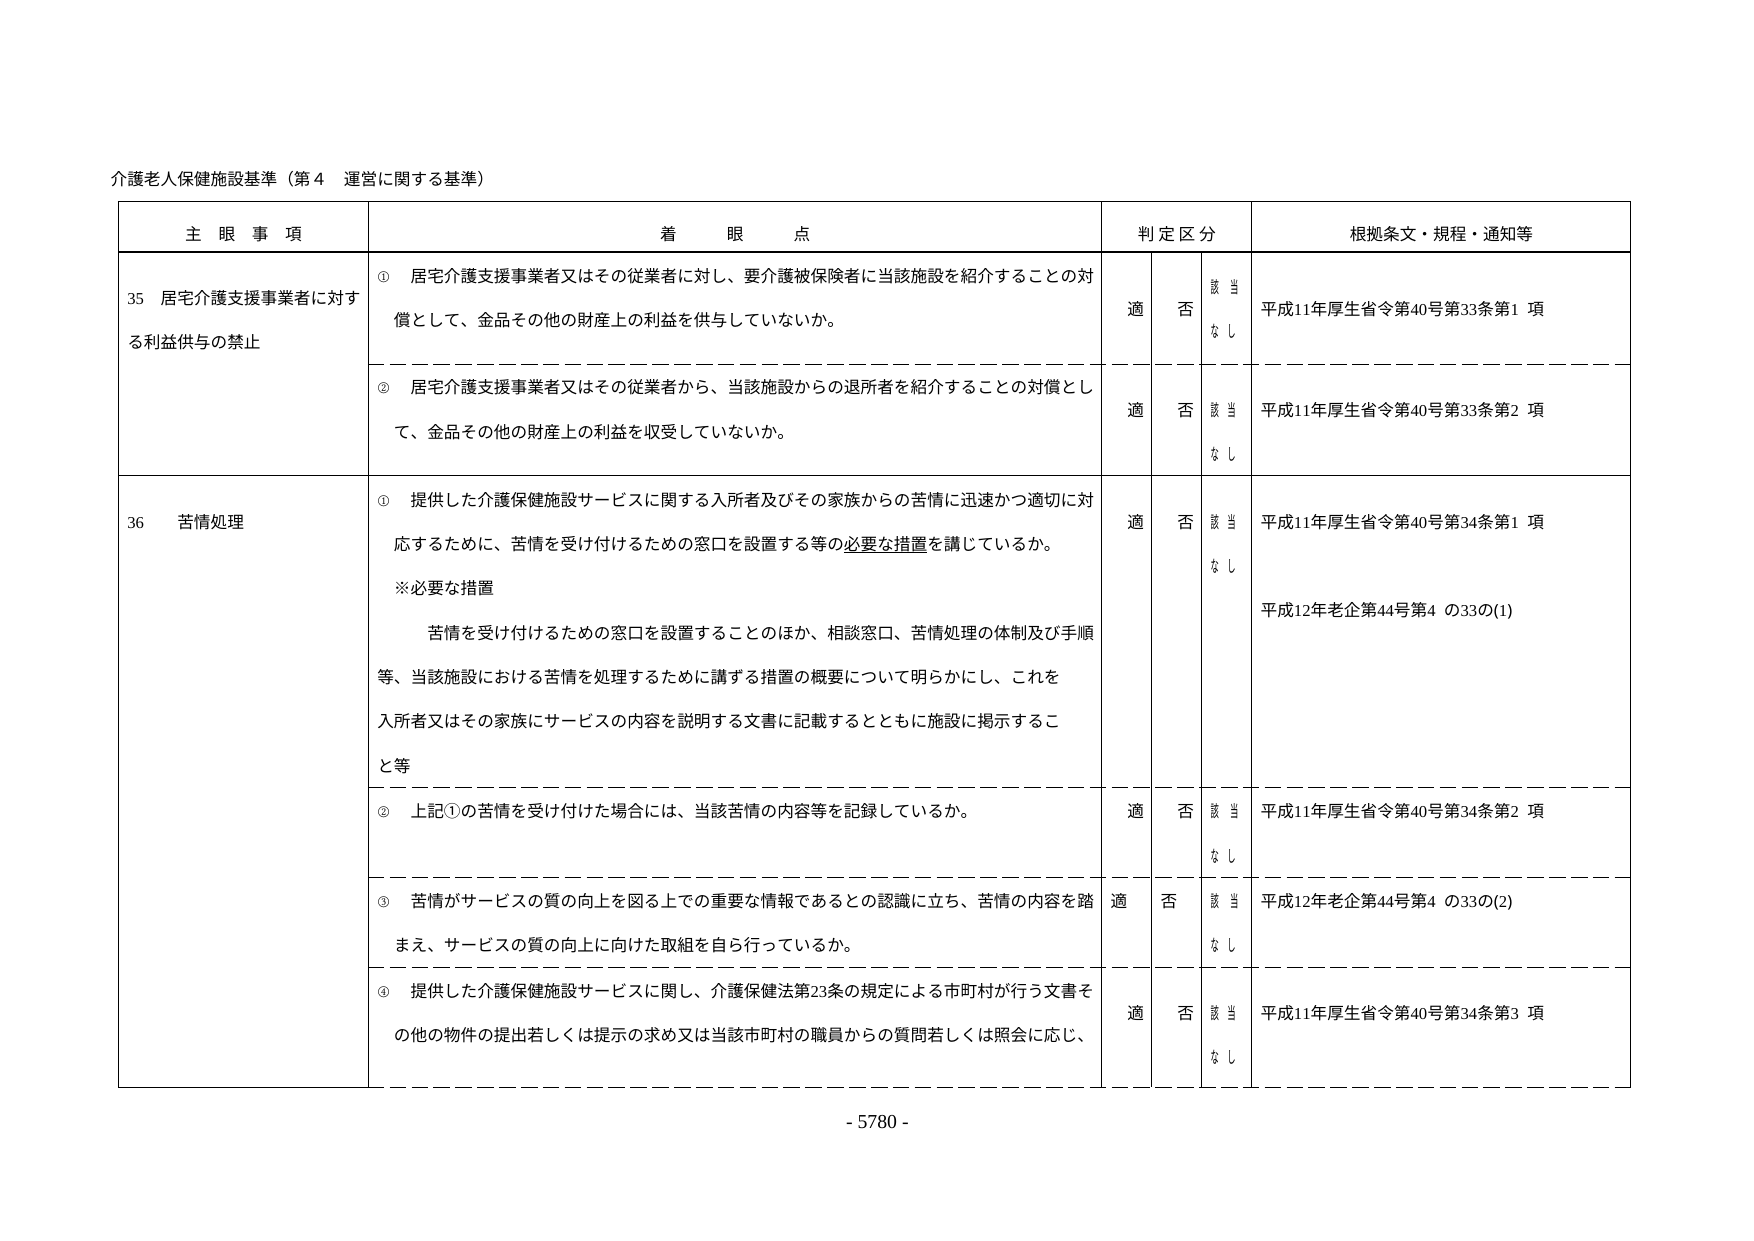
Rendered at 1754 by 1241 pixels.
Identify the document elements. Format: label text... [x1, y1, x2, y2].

table_header 判 定 区 分 [1102, 202, 1251, 251]
table_cell 否 [1152, 787, 1201, 877]
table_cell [369, 967, 1101, 1087]
table_cell 平成11年厚生省令第40号第34条第1項 平成12年老企第44号第4の33の(1) [1252, 476, 1630, 787]
text 介護老人保健施設基準（第４ 運営に関する基準） [110, 156, 1644, 201]
table_cell 平成11年厚生省令第40号第33条第2項 [1252, 364, 1630, 475]
table_cell 35 居宅介護支援事業者に対す る利益供与の禁止 [119, 253, 368, 475]
table_cell 適 [1102, 967, 1151, 1087]
table_cell 平成11年厚生省令第40号第34条第2項 [1252, 787, 1630, 877]
table_cell 適 [1102, 364, 1151, 475]
table_header 着 眼 点 [369, 202, 1101, 251]
table_cell 否 [1152, 364, 1201, 475]
table_cell 適 [1102, 476, 1151, 787]
table_cell 否 [1152, 967, 1201, 1087]
table_cell 該当なし [1202, 877, 1251, 967]
table_cell 適 [1102, 253, 1151, 363]
table_cell 該当なし [1202, 364, 1251, 475]
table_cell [1252, 967, 1630, 1087]
table_cell ③ 苦情がサービスの質の向上を図る上での重要な情報であるとの認識に立ち、苦情の内容を踏まえ、サービスの質の向上に向けた取組を自ら行っているか。 [369, 877, 1101, 967]
table_cell 平成11年厚生省令第40号第33条第1項 [1252, 253, 1630, 363]
table_cell 否 [1152, 476, 1201, 787]
table_header 主 眼 事 項 [119, 202, 368, 251]
table_cell ① 提供した介護保健施設サービスに関する入所者及びその家族からの苦情に迅速かつ適切に対応するために、苦情を受け付けるための窓口を設置する等の必要な措置を講じているか。 ※必要な措置 苦情を受け付けるための窓口を設置することのほか、相談窓口、苦情処理の体制及び手順 等、当該施設における苦情を処理するために講ずる措置の概要について明らかにし、これを 入所者又はその家族にサービスの内容を説明する文書に記載するとともに施設に掲示するこ と等 [369, 476, 1101, 787]
table_cell ② 居宅介護支援事業者又はその従業者から、当該施設からの退所者を紹介することの対償として、金品その他の財産上の利益を収受していないか。 [369, 364, 1101, 475]
table_cell 否 [1152, 877, 1201, 967]
table_cell ① 居宅介護支援事業者又はその従業者に対し、要介護被保険者に当該施設を紹介することの対償として、金品その他の財産上の利益を供与していないか。 [369, 253, 1101, 363]
table_cell ② 上記①の苦情を受け付けた場合には、当該苦情の内容等を記録しているか。 [369, 787, 1101, 877]
table_header 根拠条文・規程・通知等 [1252, 202, 1630, 251]
table_cell 該当なし [1202, 967, 1251, 1087]
table_cell 該当なし [1202, 476, 1251, 787]
table_cell 平成12年老企第44号第4の33の(2) [1252, 877, 1630, 967]
table_cell 否 [1152, 253, 1201, 363]
table_cell 適 [1102, 787, 1151, 877]
table_cell 該当なし [1202, 253, 1251, 363]
table_cell 適 [1102, 877, 1151, 967]
table_cell 該当なし [1202, 787, 1251, 877]
table_cell 36 苦情処理 [119, 476, 368, 1087]
